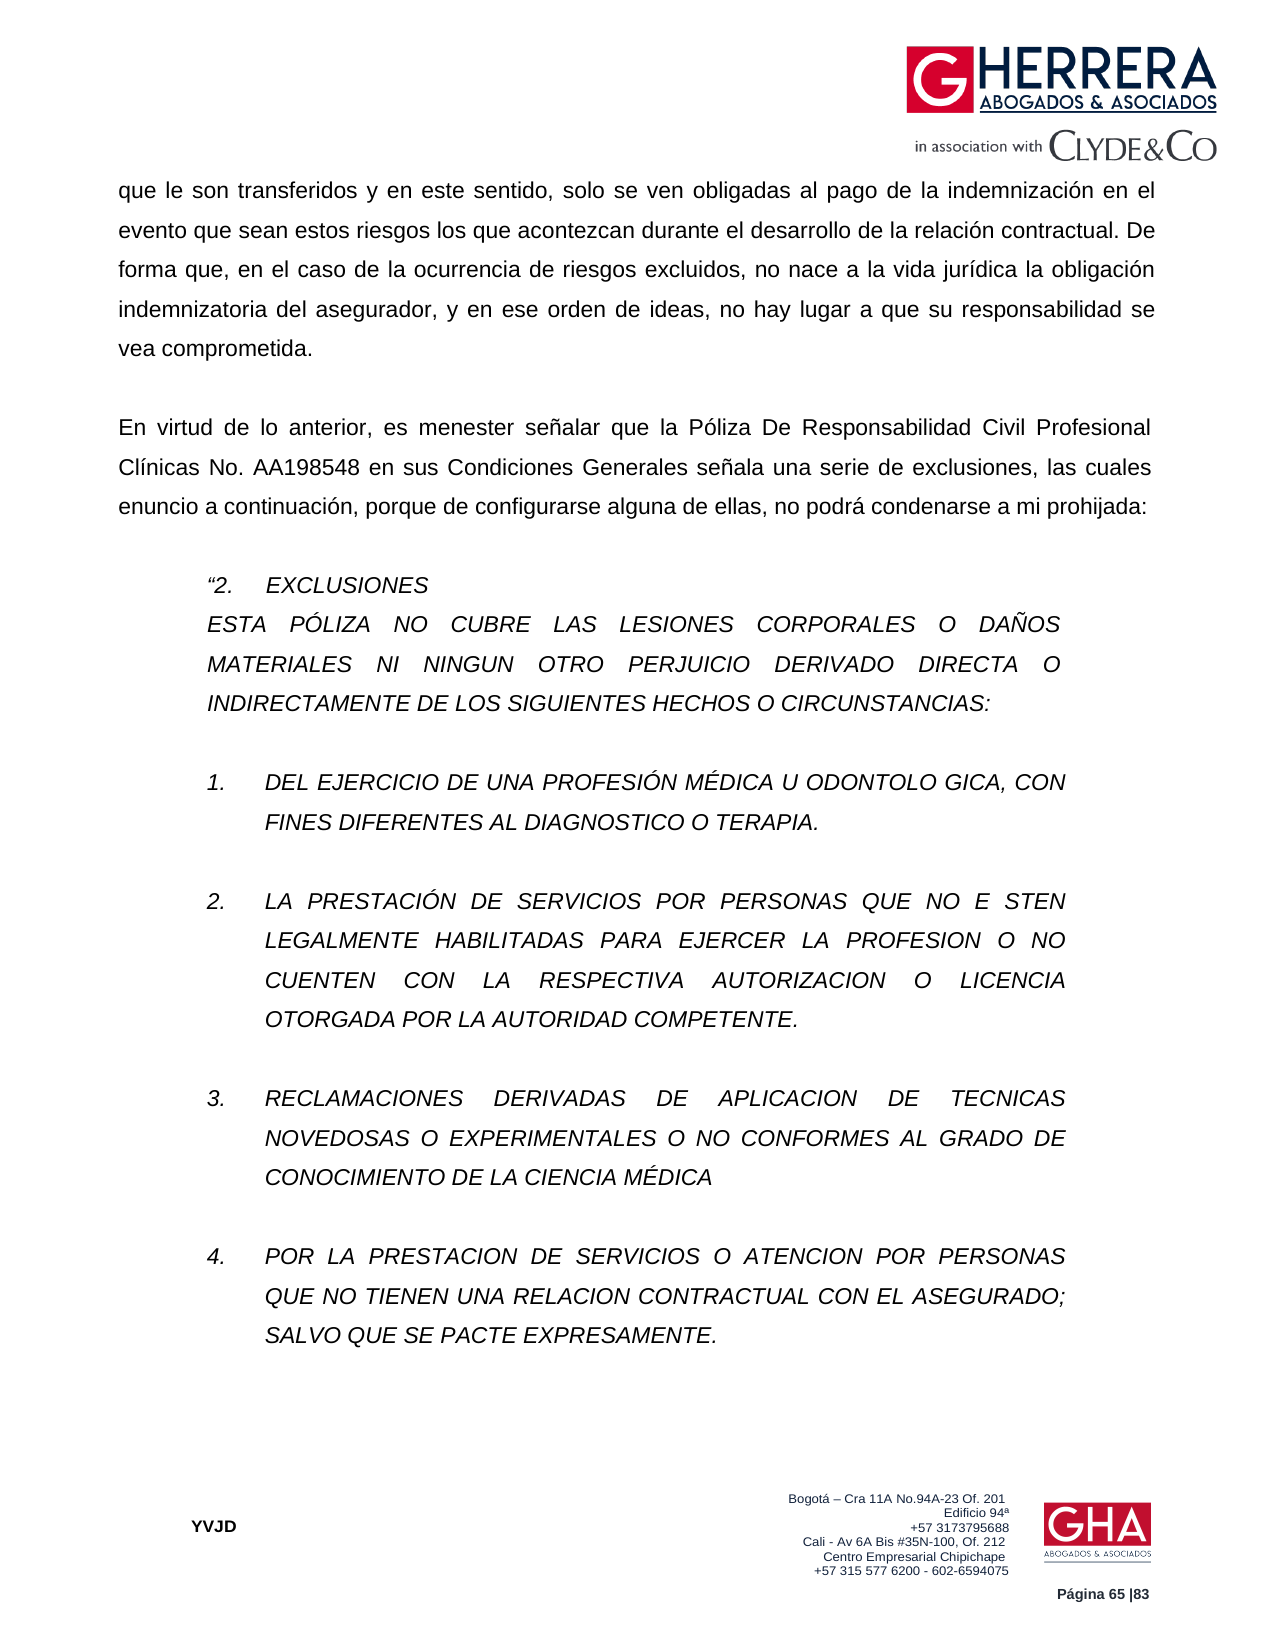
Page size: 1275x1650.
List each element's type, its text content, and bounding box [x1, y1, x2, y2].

text ESTA PÓLIZA NO CUBRE LAS LESIONES CORPORALES O DAÑOS MATERIALES NI NINGUN OTRO PERJUICIO DERIVADO DIRECTA O INDIRECTAMENTE DE LOS SIGUIENTES HECHOS O CIRCUNSTANCIAS: [207, 611, 1063, 717]
picture [1037, 1499, 1157, 1567]
list POR LA PRESTACION DE SERVICIOS O ATENCION POR PERSONAS QUE NO TIENEN UNA RELACION CONTRACTUAL CON EL ASEGURADO; SALVO QUE SE PACTE EXPRESAMENTE. [207, 1243, 1068, 1348]
list LA PRESTACIÓN DE SERVICIOS POR PERSONAS QUE NO E STEN LEGALMENTE HABILITADAS PARA EJERCER LA PROFESION O NO CUENTEN CON LA RESPECTIVA AUTORIZACION O LICENCIA OTORGADA POR LA AUTORIDAD COMPETENTE. [207, 888, 1068, 1033]
picture [886, 29, 1237, 178]
list RECLAMACIONES DERIVADAS DE APLICACION DE TECNICAS NOVEDOSAS O EXPERIMENTALES O NO CONFORMES AL GRADO DE CONOCIMIENTO DE LA CIENCIA MÉDICA [207, 1085, 1068, 1191]
list DEL EJERCICIO DE UNA PROFESIÓN MÉDICA U ODONTOLO GICA, CON FINES DIFERENTES AL DIAGNOSTICO O TERAPIA. [207, 769, 1068, 835]
text “2. EXCLUSIONES [207, 572, 1068, 598]
text En virtud de lo anterior, es menester señalar que la Póliza De Responsabilidad Civil Profesional Clínicas No. AA198548 en sus Condiciones Generales señala una serie de exclusiones, las cuales enuncio a continuación, porque de configurarse alguna de ellas, no podrá condenarse a mi prohijada: [118, 414, 1152, 519]
